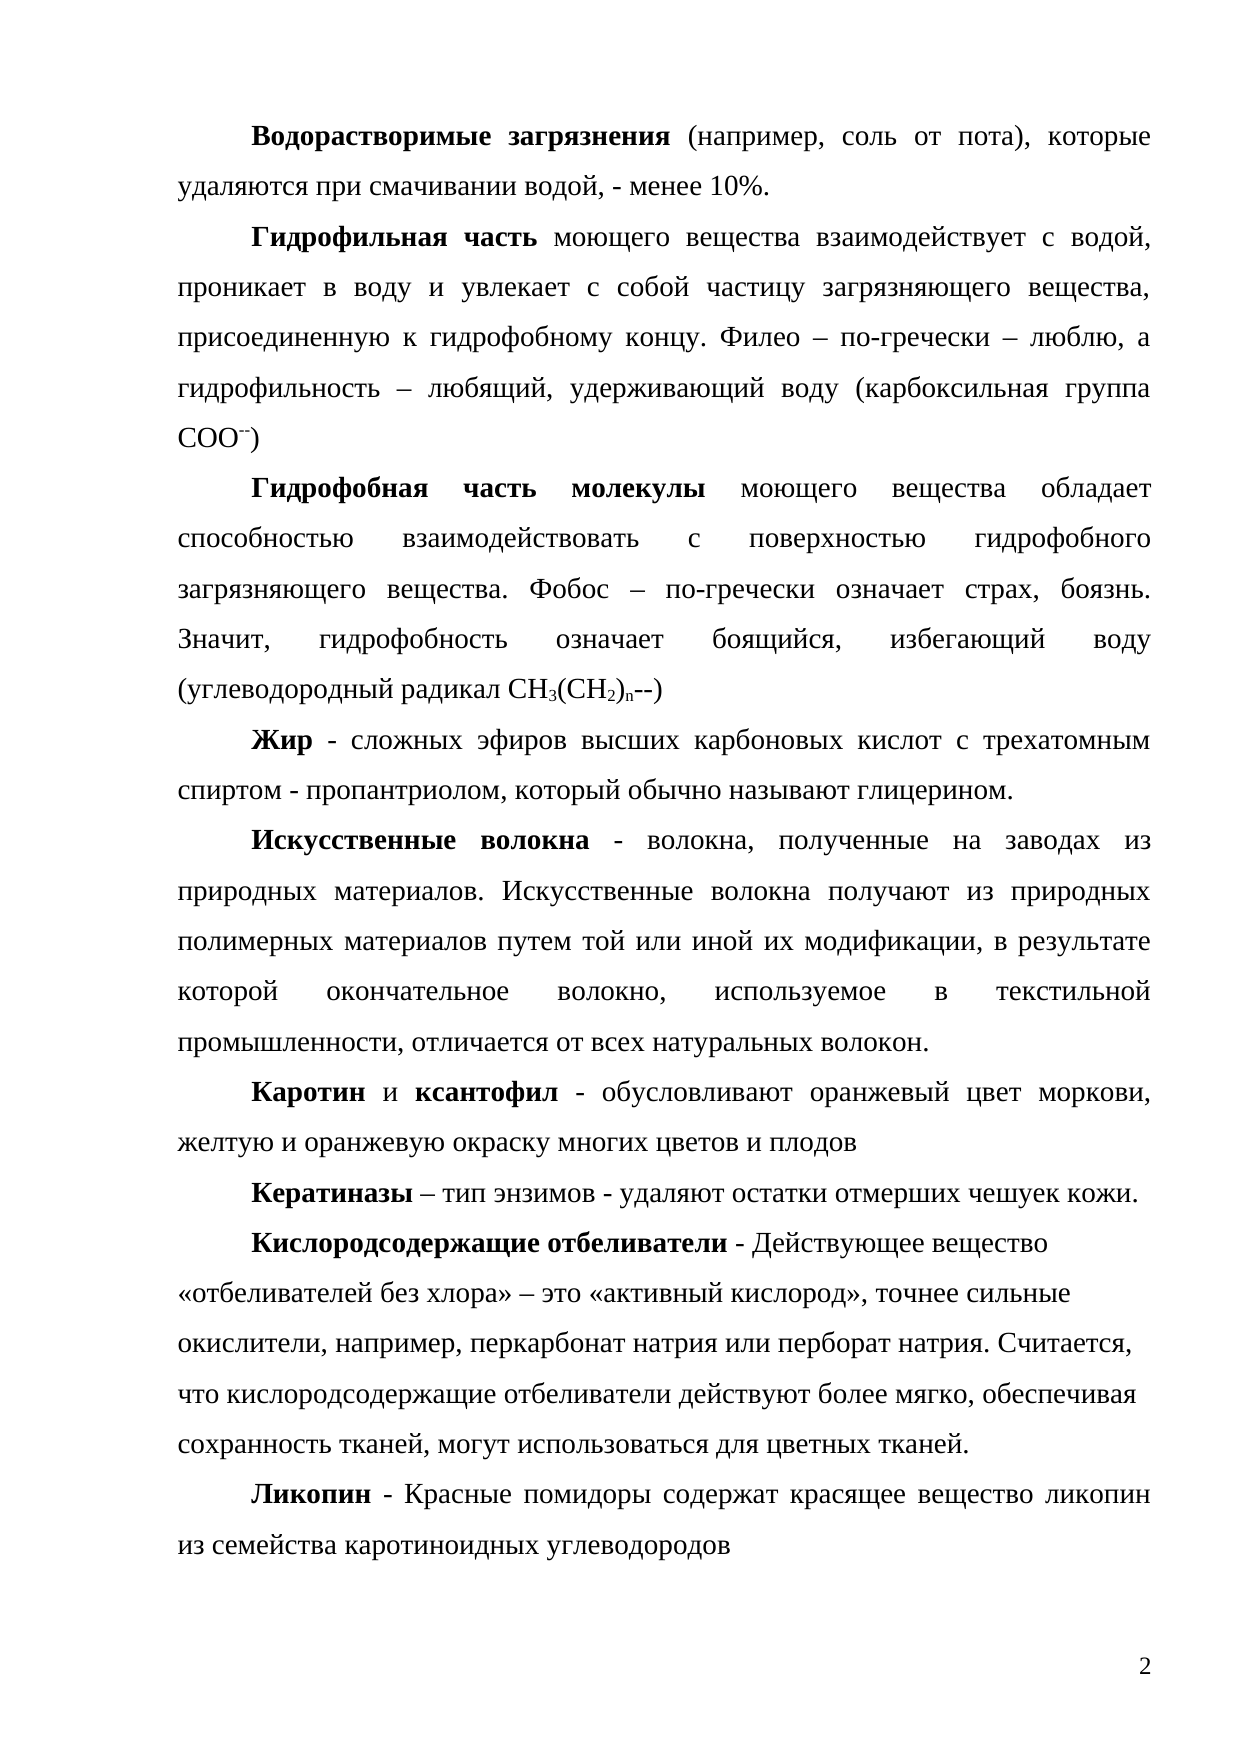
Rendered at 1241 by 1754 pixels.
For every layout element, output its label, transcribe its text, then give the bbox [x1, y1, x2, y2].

text Каротин и ксантофил - обусловливают оранжевый цвет моркови, желтую и оранжевую окраску многих цветов и плодов [177, 1074, 1152, 1158]
text Гидрофобная часть молекулы моющего вещества обладает способностью взаимодействовать с поверхностью гидрофобного загрязняющего вещества. Фобос – по-гречески означает страх, боязнь. Значит, гидрофобность означает боящийся, избегающий воду (углеводородный радикал СH3(CH2)n--) [177, 470, 1152, 705]
text Кератиназы – тип энзимов - удаляют остатки отмерших чешуек кожи. [177, 1175, 1152, 1208]
text Водорастворимые загрязнения (например, соль от пота), которые удаляются при смачивании водой, - менее 10%. [177, 118, 1152, 202]
text Кислородсодержащие отбеливатели - Действующее вещество «отбеливателей без хлора» – это «активный кислород», точнее сильные окислители, например, перкарбонат натрия или перборат натрия. Считается, что кислородсодержащие отбеливатели действуют более мягко, обеспечивая сохранность тканей, могут использоваться для цветных тканей. [177, 1225, 1152, 1460]
text Искусственные волокна - волокна, полученные на заводах из природных материалов. Искусственные волокна получают из природных полимерных материалов путем той или иной их модификации, в результате которой окончательное волокно, используемое в текстильной промышленности, отличается от всех натуральных волокон. [177, 822, 1152, 1057]
text Ликопин - Красные помидоры содержат красящее вещество ликопин из семейства каротиноидных углеводородов [177, 1477, 1152, 1560]
text Жир - сложных эфиров высших карбоновых кислот с трехатомным спиртом - пропантриолом, который обычно называют глицерином. [177, 722, 1152, 806]
text Гидрофильная часть моющего вещества взаимодействует с водой, проникает в воду и увлекает с собой частицу загрязняющего вещества, присоединенную к гидрофобному концу. Филео – по-гречески – люблю, а гидрофильность – любящий, удерживающий воду (карбоксильная группа COO--) [177, 219, 1152, 453]
